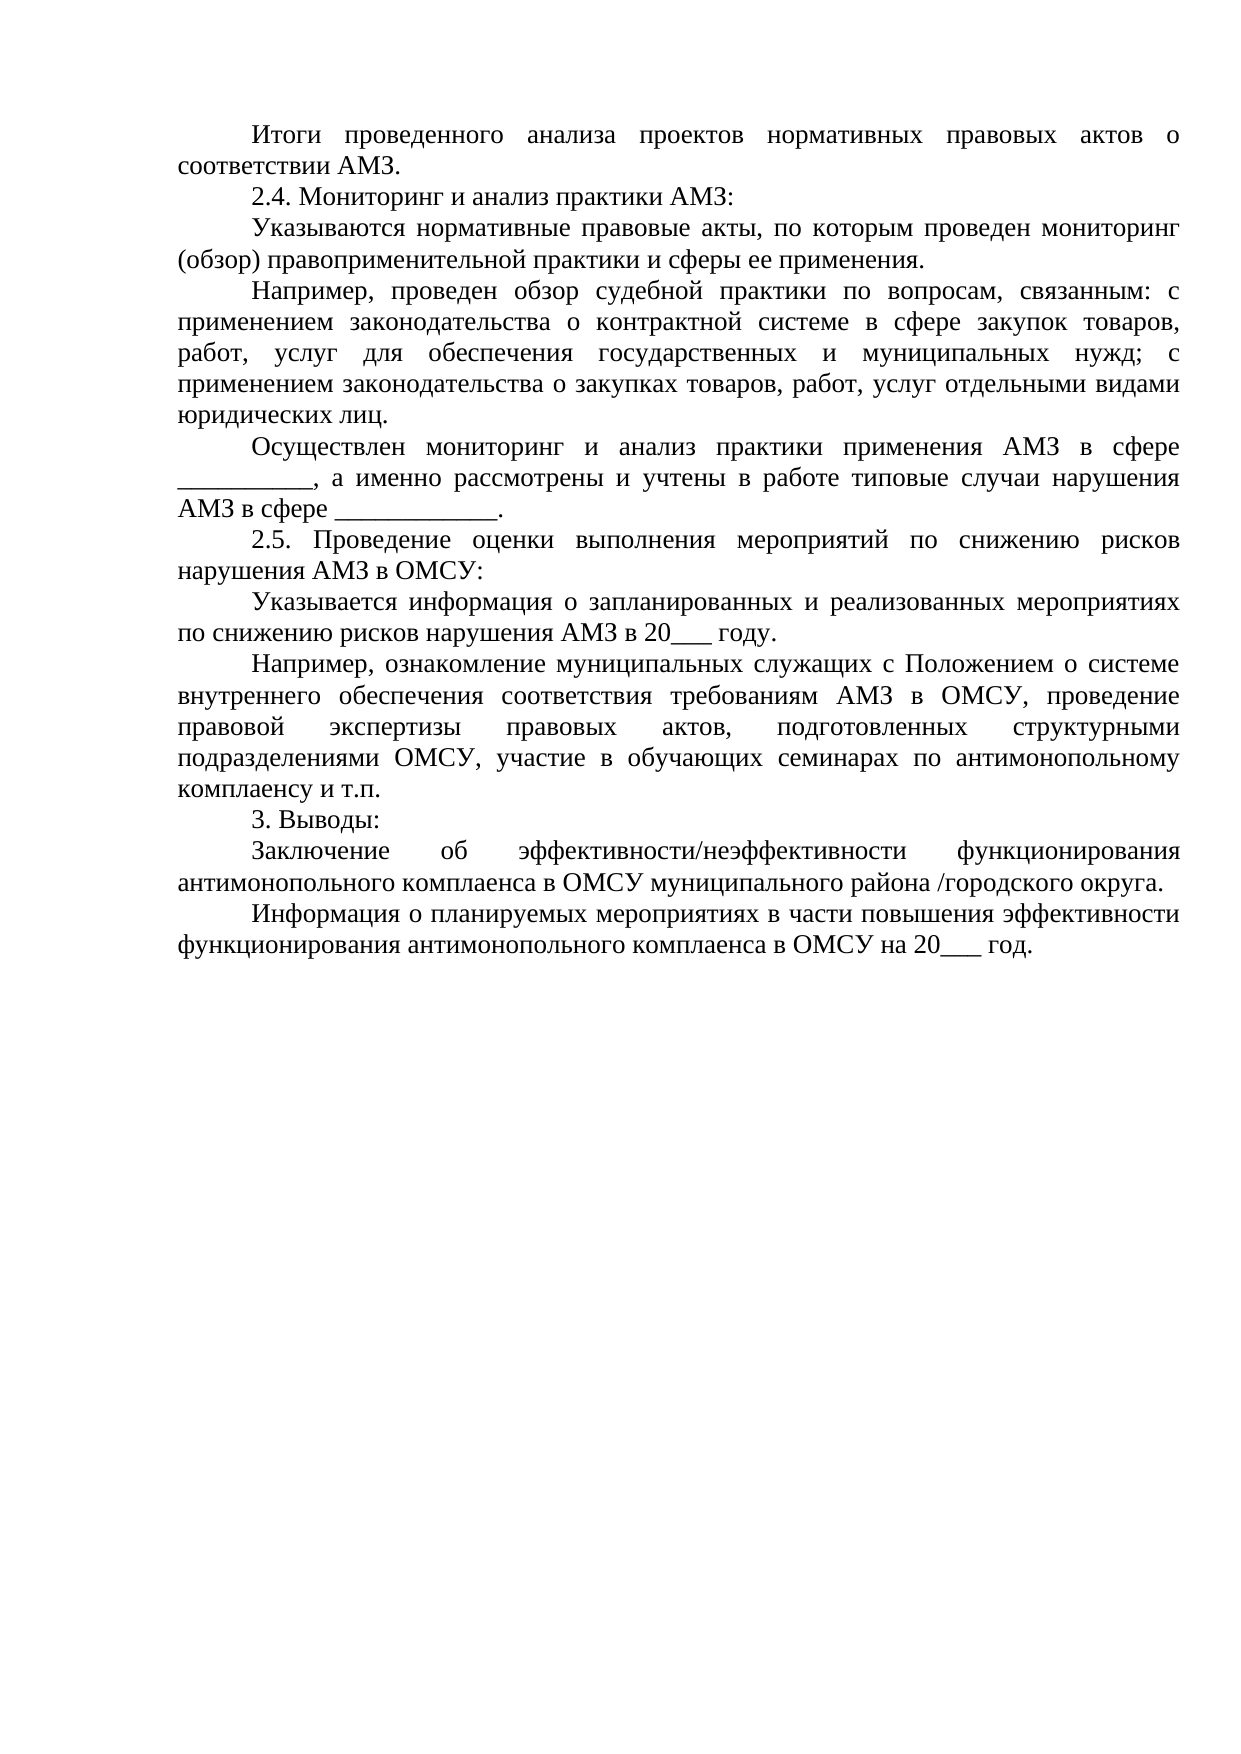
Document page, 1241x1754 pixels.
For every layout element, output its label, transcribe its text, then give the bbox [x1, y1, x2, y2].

text Например, проведен обзор судебной практики по вопросам, связанным: с применением законодательства о контрактной системе в сфере закупок товаров, работ, услуг для обеспечения государственных и муниципальных нужд; с применением законодательства о закупках товаров, работ, услуг отдельными видами юридических лиц. [177, 274, 1181, 429]
text Указывается информация о запланированных и реализованных мероприятиях по снижению рисков нарушения АМЗ в 20___ году. [177, 585, 1181, 648]
text Итоги проведенного анализа проектов нормативных правовых актов о соответствии АМЗ. [177, 118, 1181, 180]
text Заключение об эффективности/неэффективности функционирования антимонопольного комплаенса в ОМСУ муниципального района /городского округа. [177, 834, 1181, 897]
text Осуществлен мониторинг и анализ практики применения АМЗ в сфере __________, а именно рассмотрены и учтены в работе типовые случаи нарушения АМЗ в сфере ____________. [177, 429, 1181, 523]
text Информация о планируемых мероприятиях в части повышения эффективности функционирования антимонопольного комплаенса в ОМСУ на 20___ год. [177, 897, 1181, 959]
text Например, ознакомление муниципальных служащих с Положением о системе внутреннего обеспечения соответствия требованиям АМЗ в ОМСУ, проведение правовой экспертизы правовых актов, подготовленных структурными подразделениями ОМСУ, участие в обучающих семинарах по антимонопольному комплаенсу и т.п. [177, 648, 1181, 803]
text 3. Выводы: [177, 803, 1181, 834]
text 2.4. Мониторинг и анализ практики АМЗ: [177, 180, 1181, 212]
text 2.5. Проведение оценки выполнения мероприятий по снижению рисков нарушения АМЗ в ОМСУ: [177, 523, 1181, 585]
text Указываются нормативные правовые акты, по которым проведен мониторинг (обзор) правоприменительной практики и сферы ее применения. [177, 212, 1181, 274]
